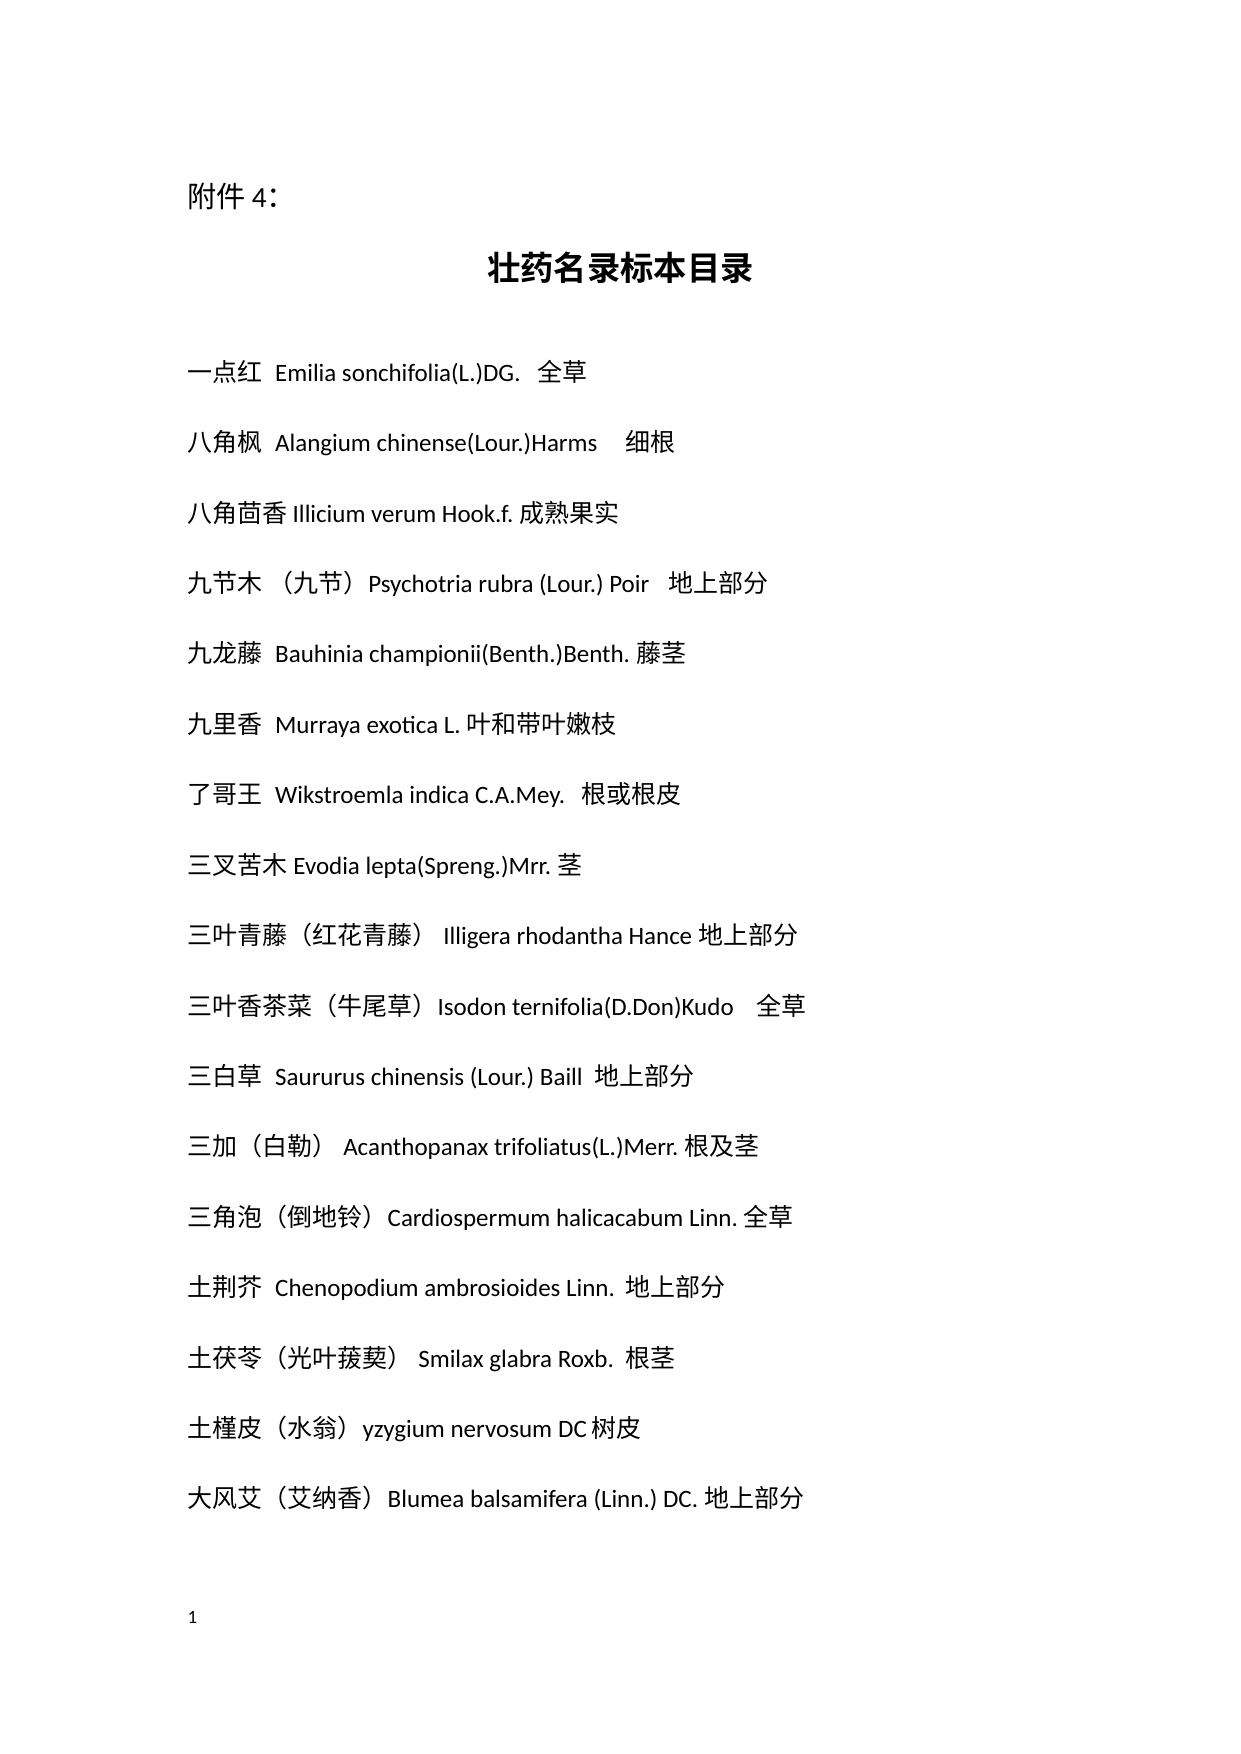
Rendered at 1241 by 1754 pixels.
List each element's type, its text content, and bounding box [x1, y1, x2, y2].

text 三叶香茶菜（牛尾草）Isodon ternifolia(D.Don)Kudo 全草 [187, 972, 1053, 1037]
text 一点红 Emilia sonchifolia(L.)DG. 全草 [187, 338, 1053, 403]
text 九龙藤 Bauhinia championii(Benth.)Benth. 藤茎 [187, 619, 1053, 684]
text 八角茴香Illicium verum Hook.f. 成熟果实 [187, 479, 1053, 544]
text 三加（白勒） Acanthopanax trifoliatus(L.)Merr. 根及茎 [187, 1112, 1053, 1177]
text 三角泡（倒地铃）Cardiospermum halicacabum Linn. 全草 [187, 1183, 1053, 1248]
text 附件4： [187, 162, 1053, 227]
text 了哥王 Wikstroemla indica C.A.Mey. 根或根皮 [187, 760, 1053, 825]
text 三叶青藤（红花青藤） Illigera rhodantha Hance 地上部分 [187, 901, 1053, 966]
text 土茯苓（光叶菝葜） Smilax glabra Roxb. 根茎 [187, 1324, 1053, 1389]
text 三叉苦木 Evodia lepta(Spreng.)Mrr. 茎 [187, 831, 1053, 896]
text 壮药名录标本目录 [187, 233, 1053, 298]
text 大风艾（艾纳香）Blumea balsamifera (Linn.) DC. 地上部分 [187, 1464, 1053, 1529]
text 八角枫 Alangium chinense(Lour.)Harms 细根 [187, 408, 1053, 473]
text 土荆芥 Chenopodium ambrosioides Linn. 地上部分 [187, 1253, 1053, 1318]
text 九里香 Murraya exotica L. 叶和带叶嫩枝 [187, 690, 1053, 755]
text 三白草 Saururus chinensis (Lour.) Baill 地上部分 [187, 1042, 1053, 1107]
text 土槿皮（水翁）yzygium nervosum DC树皮 [187, 1394, 1053, 1459]
text 九节木 （九节）Psychotria rubra (Lour.) Poir 地上部分 [187, 549, 1053, 614]
